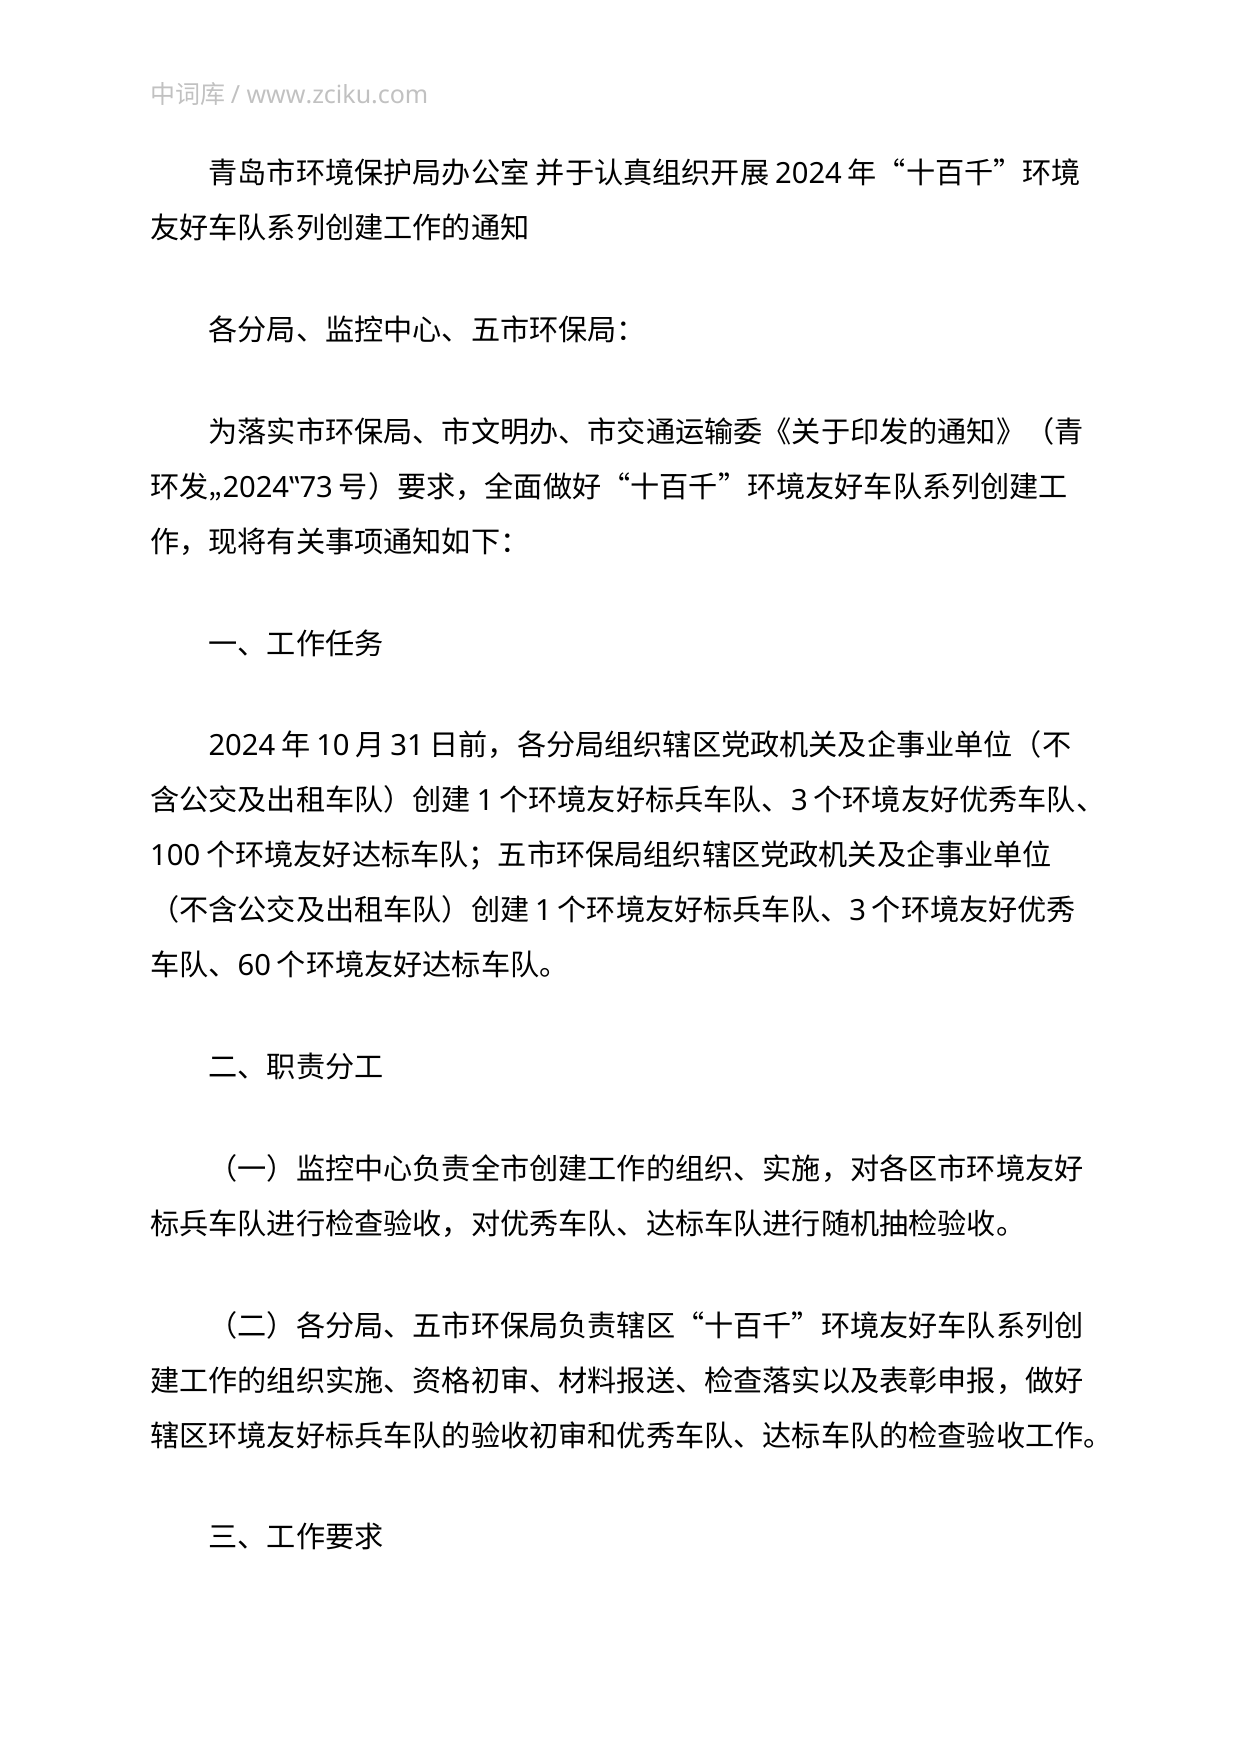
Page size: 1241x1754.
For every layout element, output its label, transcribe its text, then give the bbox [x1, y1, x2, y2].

text 各分局、监控中心、五市环保局： [150, 307, 1090, 349]
text 二、职责分工 [150, 1044, 1090, 1086]
text 一、工作任务 [150, 620, 1090, 662]
text （二）各分局、五市环保局负责辖区“十百千”环境友好车队系列创建工作的组织实施、资格初审、材料报送、检查落实以及表彰申报，做好辖区环境友好标兵车队的验收初审和优秀车队、达标车队的检查验收工作。 [150, 1302, 1090, 1454]
text 为落实市环保局、市文明办、市交通运输委《关于印发的通知》（青环发„2024‟73号）要求，全面做好“十百千”环境友好车队系列创建工作，现将有关事项通知如下： [150, 408, 1090, 561]
text 2024年10月31日前，各分局组织辖区党政机关及企事业单位（不含公交及出租车队）创建1个环境友好标兵车队、3个环境友好优秀车队、100个环境友好达标车队；五市环保局组织辖区党政机关及企事业单位（不含公交及出租车队）创建1个环境友好标兵车队、3个环境友好优秀车队、60个环境友好达标车队。 [150, 722, 1090, 984]
text （一）监控中心负责全市创建工作的组织、实施，对各区市环境友好标兵车队进行检查验收，对优秀车队、达标车队进行随机抽检验收。 [150, 1146, 1090, 1243]
text 三、工作要求 [150, 1514, 1090, 1556]
text 青岛市环境保护局办公室 并于认真组织开展2024年“十百千”环境 友好车队系列创建工作的通知 [150, 150, 1090, 247]
